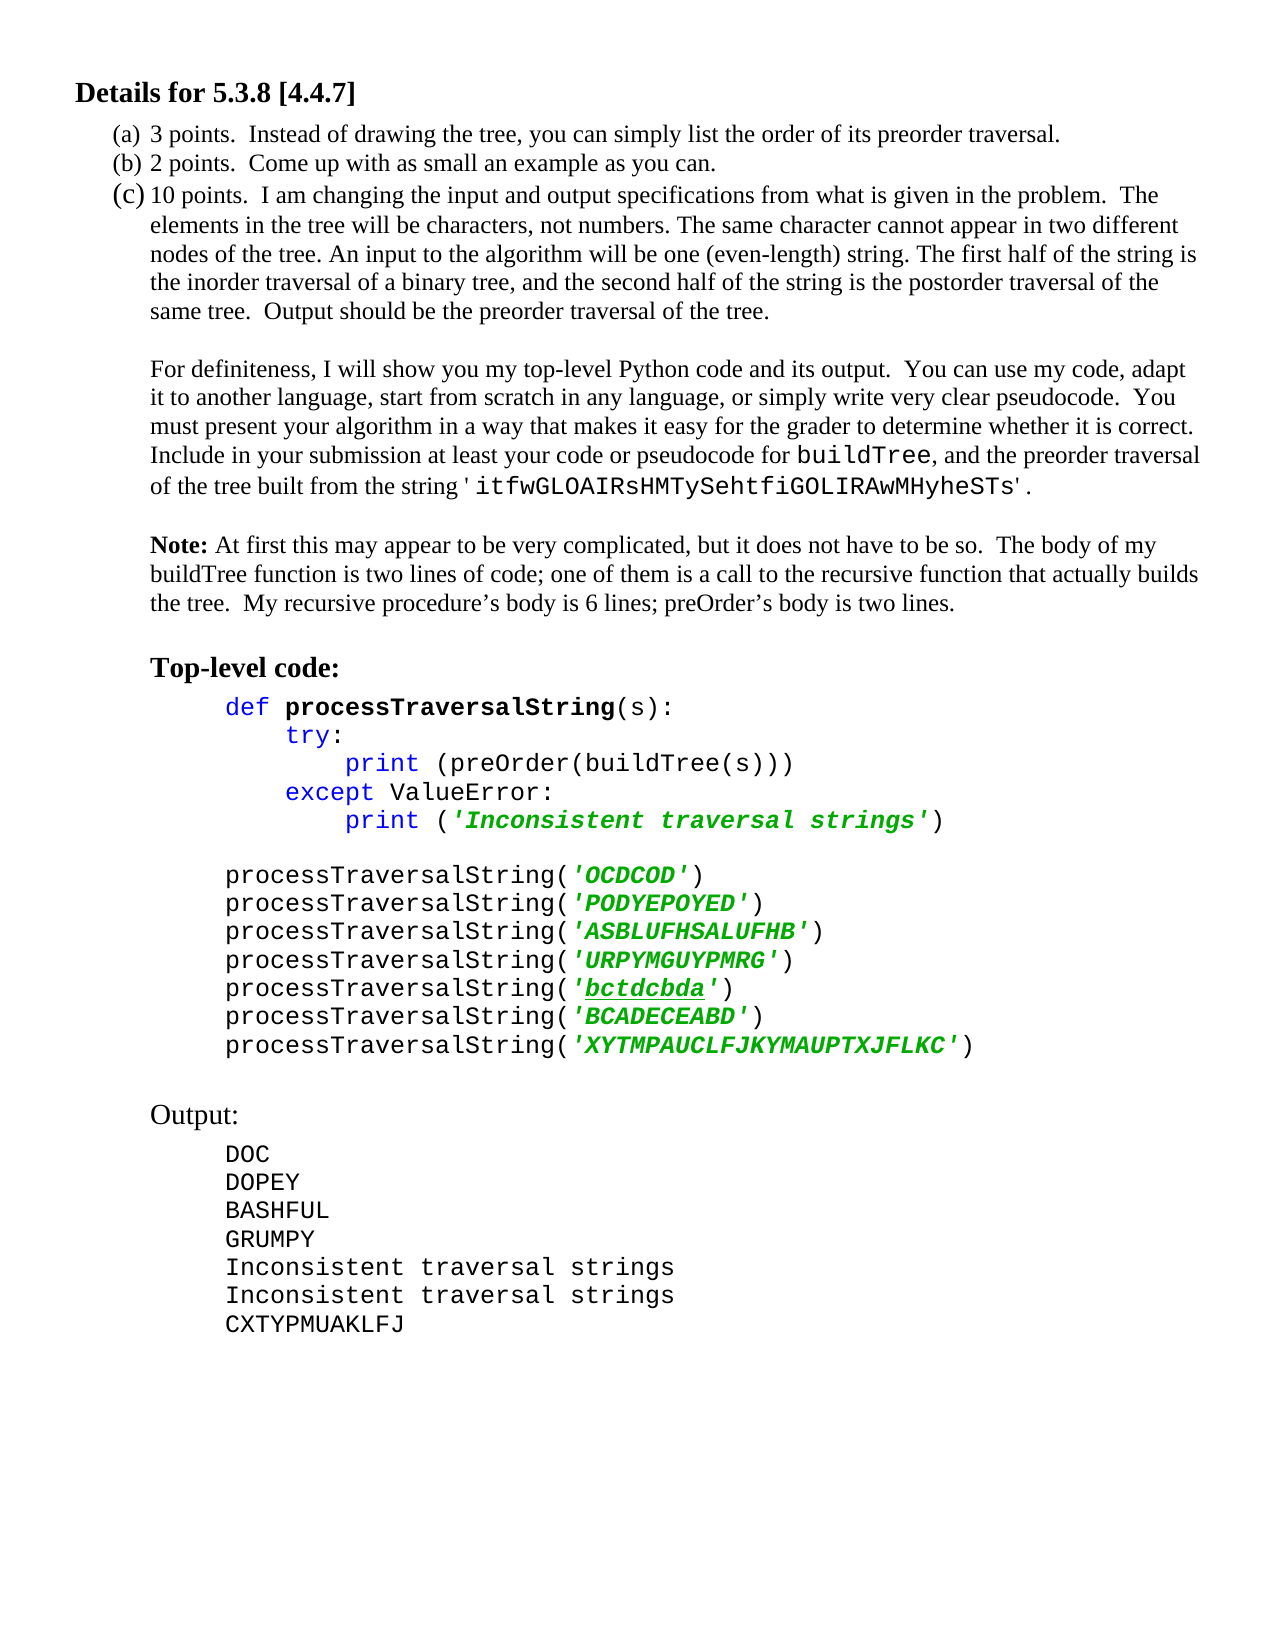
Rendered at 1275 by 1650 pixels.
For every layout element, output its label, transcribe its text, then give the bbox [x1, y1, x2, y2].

text print (preOrder(buildTree(s))) [225, 751, 1200, 779]
list 3 points. Instead of drawing the tree, you can simply list the order of its preorder traversal. [112, 119, 1200, 148]
text GRUMPY [225, 1226, 1200, 1254]
text processTraversalString('URPYMGUYPMRG') [225, 947, 1200, 976]
text Details for 5.3.8 [4.4.7] [75, 75, 1200, 108]
text Inconsistent traversal strings [225, 1254, 1200, 1283]
text BASHFUL [225, 1198, 1200, 1226]
list 2 points. Come up with as small an example as you can. [112, 148, 1200, 176]
text Inconsistent traversal strings [225, 1283, 1200, 1311]
text processTraversalString('PODYEPOYED') [225, 891, 1200, 919]
text except ValueError: [225, 779, 1200, 807]
text CXTYPMUAKLFJ [225, 1311, 1200, 1339]
text try: [225, 722, 1200, 751]
text print ('Inconsistent traversal strings') [225, 807, 1200, 836]
list 10 points. I am changing the input and output specifications from what is given in the problem. The elements in the tree will be characters, not numbers. The same character cannot appear in two different nodes of the tree. An input to the algorithm will be one (even-length) string. The first half of the string is the inorder traversal of a binary tree, and the second half of the string is the postorder traversal of the same tree. Output should be the preorder traversal of the tree. For definiteness, I will show you my top-level Python code and its output. You can use my code, adapt it to another language, start from scratch in any language, or simply write very clear pseudocode. You must present your algorithm in a way that makes it easy for the grader to determine whether it is correct. Include in your submission at least your code or pseudocode for buildTree, and the preorder traversal of the tree built from the string ' itfwGLOAIRsHMTySehtfiGOLIRAwMHyheSTs' . Note: At first this may appear to be very complicated, but it does not have to be so. The body of my buildTree function is two lines of code; one of them is a call to the recursive function that actually builds the tree. My recursive procedure’s body is 6 lines; preOrder’s body is two lines. Top-level code: [112, 176, 1200, 684]
text DOPEY [225, 1169, 1200, 1198]
text DOC [225, 1141, 1200, 1169]
text Output: [150, 1097, 1200, 1131]
text processTraversalString('XYTMPAUCLFJKYMAUPTXJFLKC') [225, 1032, 1200, 1087]
text processTraversalString('OCDCOD') [225, 862, 1200, 891]
text processTraversalString('BCADECEABD') [225, 1004, 1200, 1032]
text def processTraversalString(s): [225, 694, 1200, 722]
text processTraversalString('ASBLUFHSALUFHB') [225, 919, 1200, 947]
text processTraversalString('bctdcbda') [225, 976, 1200, 1004]
